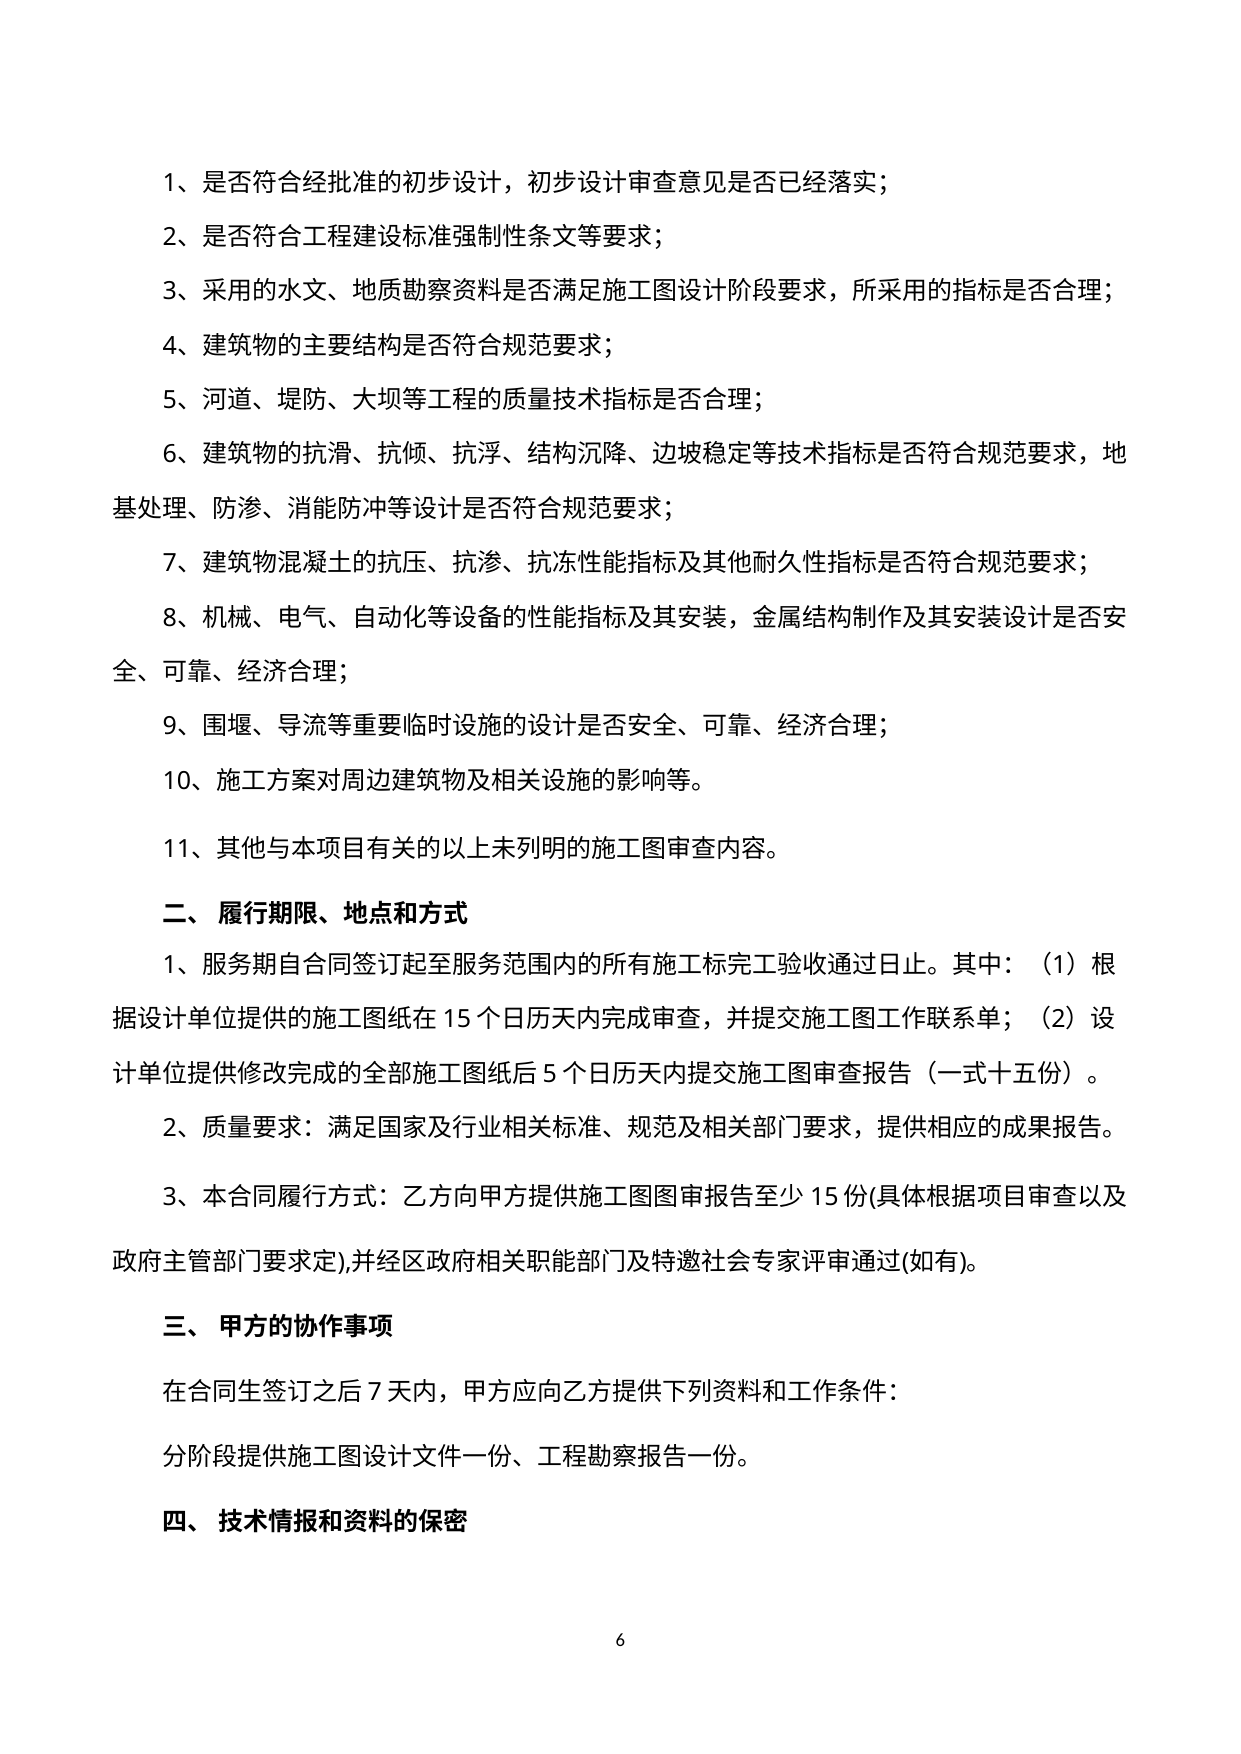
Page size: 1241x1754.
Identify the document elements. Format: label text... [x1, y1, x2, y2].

text 三、 甲方的协作事项 [112, 1292, 1128, 1357]
text 6、建筑物的抗滑、抗倾、抗浮、结构沉降、边坡稳定等技术指标是否符合规范要求，地基处理、防渗、消能防冲等设计是否符合规范要求； [112, 434, 1128, 524]
text 3、采用的水文、地质勘察资料是否满足施工图设计阶段要求，所采用的指标是否合理； [112, 271, 1128, 307]
text 9、围堰、导流等重要临时设施的设计是否安全、可靠、经济合理； [112, 706, 1128, 742]
text 2、是否符合工程建设标准强制性条文等要求； [112, 216, 1128, 253]
text 3、本合同履行方式：乙方向甲方提供施工图图审报告至少15份(具体根据项目审查以及政府主管部门要求定),并经区政府相关职能部门及特邀社会专家评审通过(如有)。 [112, 1162, 1128, 1292]
text 5、河道、堤防、大坝等工程的质量技术指标是否合理； [112, 379, 1128, 416]
text 4、建筑物的主要结构是否符合规范要求； [112, 325, 1128, 361]
text 四、 技术情报和资料的保密 [112, 1487, 1128, 1552]
text 8、机械、电气、自动化等设备的性能指标及其安装，金属结构制作及其安装设计是否安全、可靠、经济合理； [112, 597, 1128, 688]
text 7、建筑物混凝土的抗压、抗渗、抗冻性能指标及其他耐久性指标是否符合规范要求； [112, 543, 1128, 579]
text 1、服务期自合同签订起至服务范围内的所有施工标完工验收通过日止。其中：（1）根据设计单位提供的施工图纸在15个日历天内完成审查，并提交施工图工作联系单；（2）设计单位提供修改完成的全部施工图纸后5个日历天内提交施工图审查报告（一式十五份）。 [112, 944, 1128, 1089]
text 二、 履行期限、地点和方式 [112, 879, 1128, 944]
text 分阶段提供施工图设计文件一份、工程勘察报告一份。 [112, 1422, 1128, 1487]
text 10、施工方案对周边建筑物及相关设施的影响等。 [112, 760, 1128, 796]
text 11、其他与本项目有关的以上未列明的施工图审查内容。 [112, 814, 1128, 879]
text 2、质量要求：满足国家及行业相关标准、规范及相关部门要求，提供相应的成果报告。 [112, 1108, 1128, 1144]
text 在合同生签订之后7天内，甲方应向乙方提供下列资料和工作条件： [112, 1357, 1128, 1422]
text 1、是否符合经批准的初步设计，初步设计审查意见是否已经落实； [112, 162, 1128, 198]
